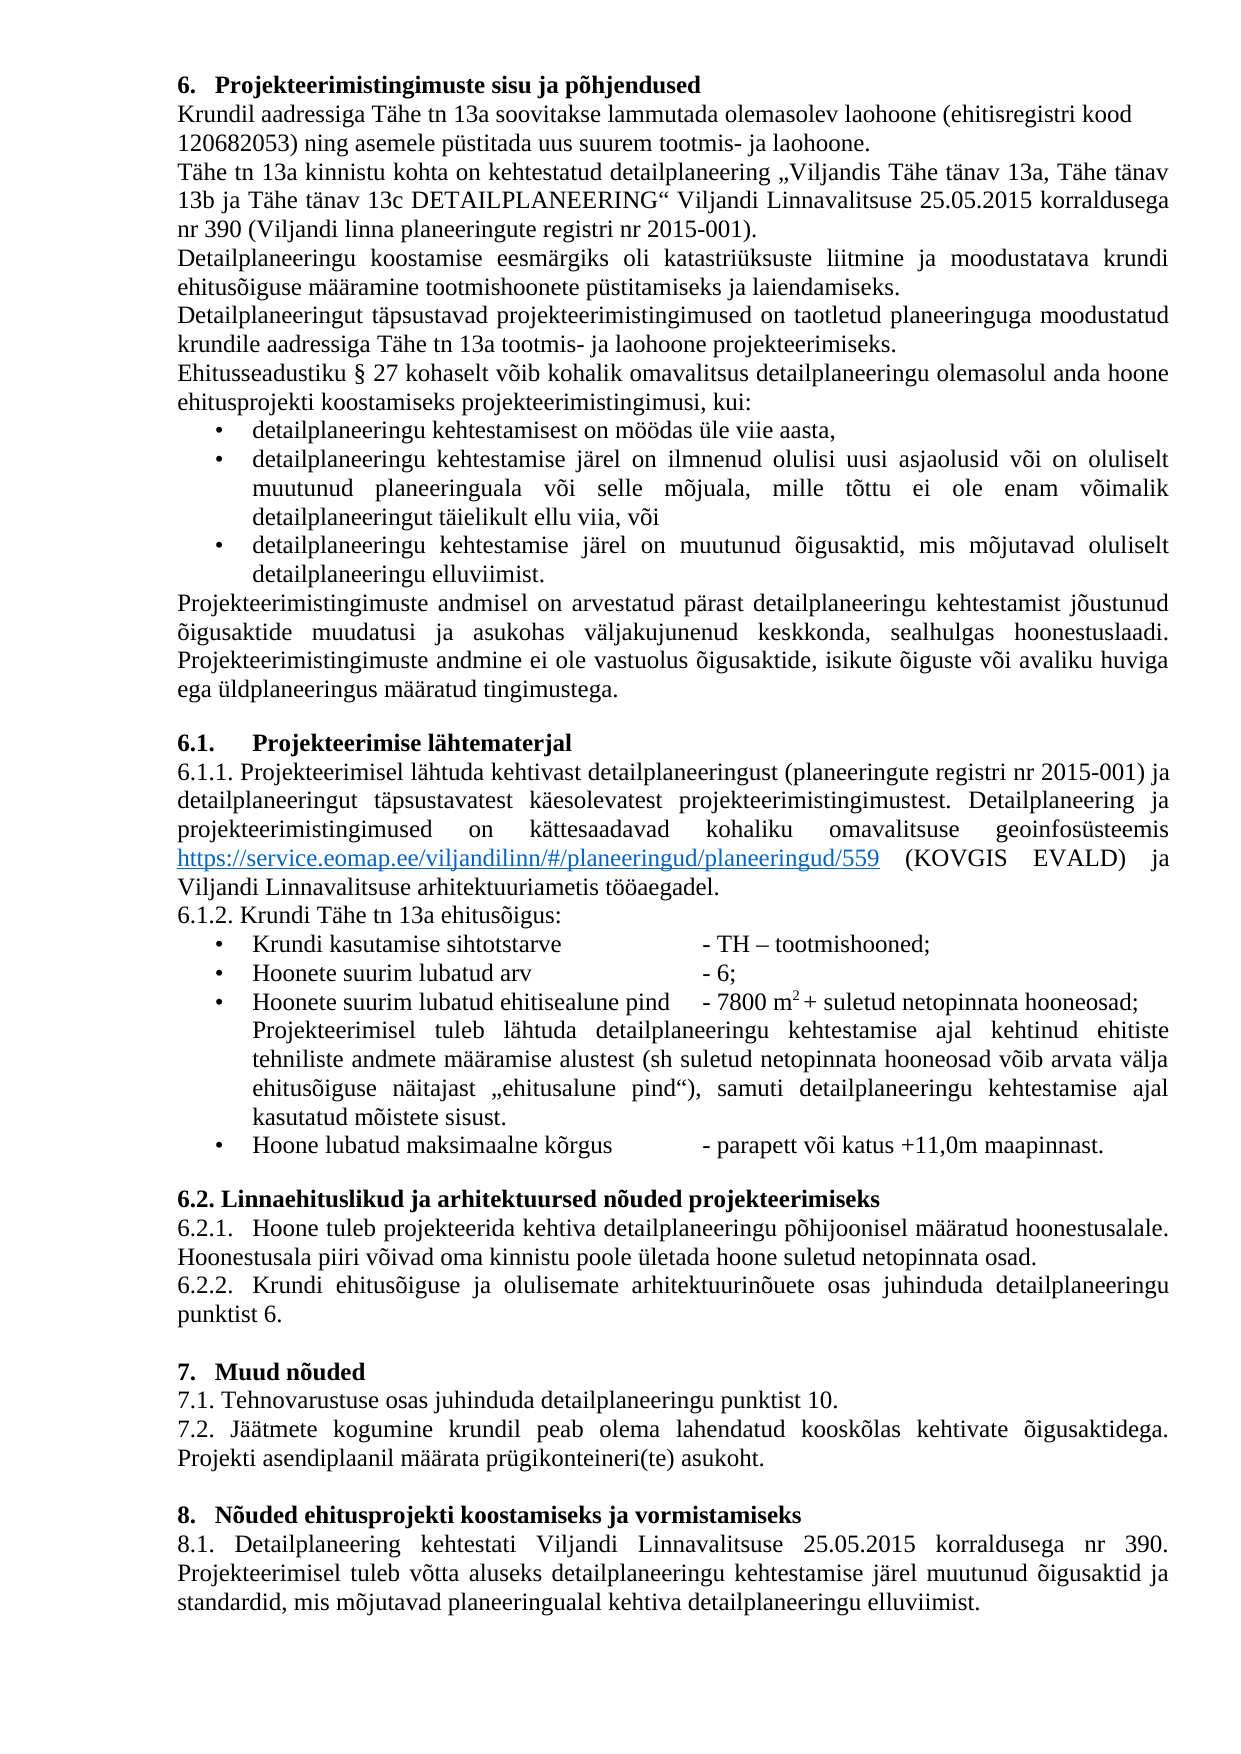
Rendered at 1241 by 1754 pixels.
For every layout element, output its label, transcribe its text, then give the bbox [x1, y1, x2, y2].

subtitle Projekteerimise lähtematerjal [177, 728, 1170, 757]
list detailplaneeringu kehtestamisest on möödas üle viie aasta, [214, 416, 1170, 444]
list Hoone lubatud maksimaalne kõrgus - parapett või katus +11,0m maapinnast. [214, 1131, 1170, 1159]
list Hoonete suurim lubatud arv - 6; [214, 958, 1170, 987]
list Nõuded ehitusprojekti koostamiseks ja vormistamiseks [177, 1501, 1170, 1529]
text Detailplaneeringu koostamise eesmärgiks oli katastriüksuste liitmine ja moodustatava krundi ehitusõiguse määramine tootmishoonete püstitamiseks ja laiendamiseks. [177, 243, 1170, 301]
text Tähe tn 13a kinnistu kohta on kehtestatud detailplaneering „Viljandis Tähe tänav 13a, Tähe tänav 13b ja Tähe tänav 13c DETAILPLANEERING“ Viljandi Linnavalitsuse 25.05.2015 korraldusega nr 390 (Viljandi linna planeeringute registri nr 2015-001). [177, 157, 1170, 243]
text Projekteerimistingimuste andmisel on arvestatud pärast detailplaneeringu kehtestamist jõustunud õigusaktide muudatusi ja asukohas väljakujunenud keskkonda, sealhulgas hoonestuslaadi. Projekteerimistingimuste andmine ei ole vastuolus õigusaktide, isikute õiguste või avaliku huviga ega üldplaneeringus määratud tingimustega. [177, 588, 1170, 703]
list 6.1.1. Projekteerimisel lähtuda kehtivast detailplaneeringust (planeeringute registri nr 2015-001) ja detailplaneeringut täpsustavatest käesolevatest projekteerimistingimustest. Detailplaneering ja projekteerimistingimused on kättesaadavad kohaliku omavalitsuse geoinfosüsteemis https://service.eomap.ee/viljandilinn/#/planeeringud/planeeringud/559 (KOVGIS EVALD) ja Viljandi Linnavalitsuse arhitektuuriametis tööaegadel. [177, 757, 1170, 901]
text Detailplaneeringut täpsustavad projekteerimistingimused on taotletud planeeringuga moodustatud krundile aadressiga Tähe tn 13a tootmis- ja laohoone projekteerimiseks. [177, 301, 1170, 358]
text 7.1. Tehnovarustuse osas juhinduda detailplaneeringu punktist 10. [177, 1386, 1170, 1414]
list detailplaneeringu kehtestamise järel on ilmnenud olulisi uusi asjaolusid või on oluliselt muutunud planeeringuala või selle mõjuala, mille tõttu ei ole enam võimalik detailplaneeringut täielikult ellu viia, või [214, 444, 1170, 531]
list 6.1.2. Krundi Tähe tn 13a ehitusõigus: [177, 901, 1170, 929]
list Muud nõuded [177, 1357, 1170, 1386]
list Hoonete suurim lubatud ehitisealune pind - 7800 m2 + suletud netopinnata hooneosad; [214, 987, 1170, 1016]
text 7.2. Jäätmete kogumine krundil peab olema lahendatud kooskõlas kehtivate õigusaktidega. Projekti asendiplaanil määrata prügikonteineri(te) asukoht. [177, 1414, 1170, 1472]
list Projekteerimisel tuleb lähtuda detailplaneeringu kehtestamise ajal kehtinud ehitiste tehniliste andmete määramise alustest (sh suletud netopinnata hooneosad võib arvata välja ehitusõiguse näitajast „ehitusalune pind“), samuti detailplaneeringu kehtestamise ajal kasutatud mõistete sisust. [252, 1016, 1170, 1131]
subtitle 6.2. Linnaehituslikud ja arhitektuursed nõuded projekteerimiseks [177, 1184, 1170, 1213]
text Ehitusseadustiku § 27 kohaselt võib kohalik omavalitsus detailplaneeringu olemasolul anda hoone ehitusprojekti koostamiseks projekteerimistingimusi, kui: [177, 358, 1170, 416]
text 8.1. Detailplaneering kehtestati Viljandi Linnavalitsuse 25.05.2015 korraldusega nr 390. Projekteerimisel tuleb võtta aluseks detailplaneeringu kehtestamise järel muutunud õigusaktid ja standardid, mis mõjutavad planeeringualal kehtiva detailplaneeringu elluviimist. [177, 1529, 1170, 1616]
list detailplaneeringu kehtestamise järel on muutunud õigusaktid, mis mõjutavad oluliselt detailplaneeringu elluviimist. [214, 531, 1170, 588]
text 6.2.1. Hoone tuleb projekteerida kehtiva detailplaneeringu põhijoonisel määratud hoonestusalale. Hoonestusala piiri võivad oma kinnistu poole ületada hoone suletud netopinnata osad. [177, 1213, 1170, 1271]
list Projekteerimistingimuste sisu ja põhjendused [177, 71, 1170, 99]
text Krundil aadressiga Tähe tn 13a soovitakse lammutada olemasolev laohoone (ehitisregistri kood 120682053) ning asemele püstitada uus suurem tootmis- ja laohoone. [177, 99, 1170, 157]
list Krundi kasutamise sihtotstarve - TH – tootmishooned; [214, 929, 1170, 958]
text 6.2.2. Krundi ehitusõiguse ja olulisemate arhitektuurinõuete osas juhinduda detailplaneeringu punktist 6. [177, 1271, 1170, 1328]
